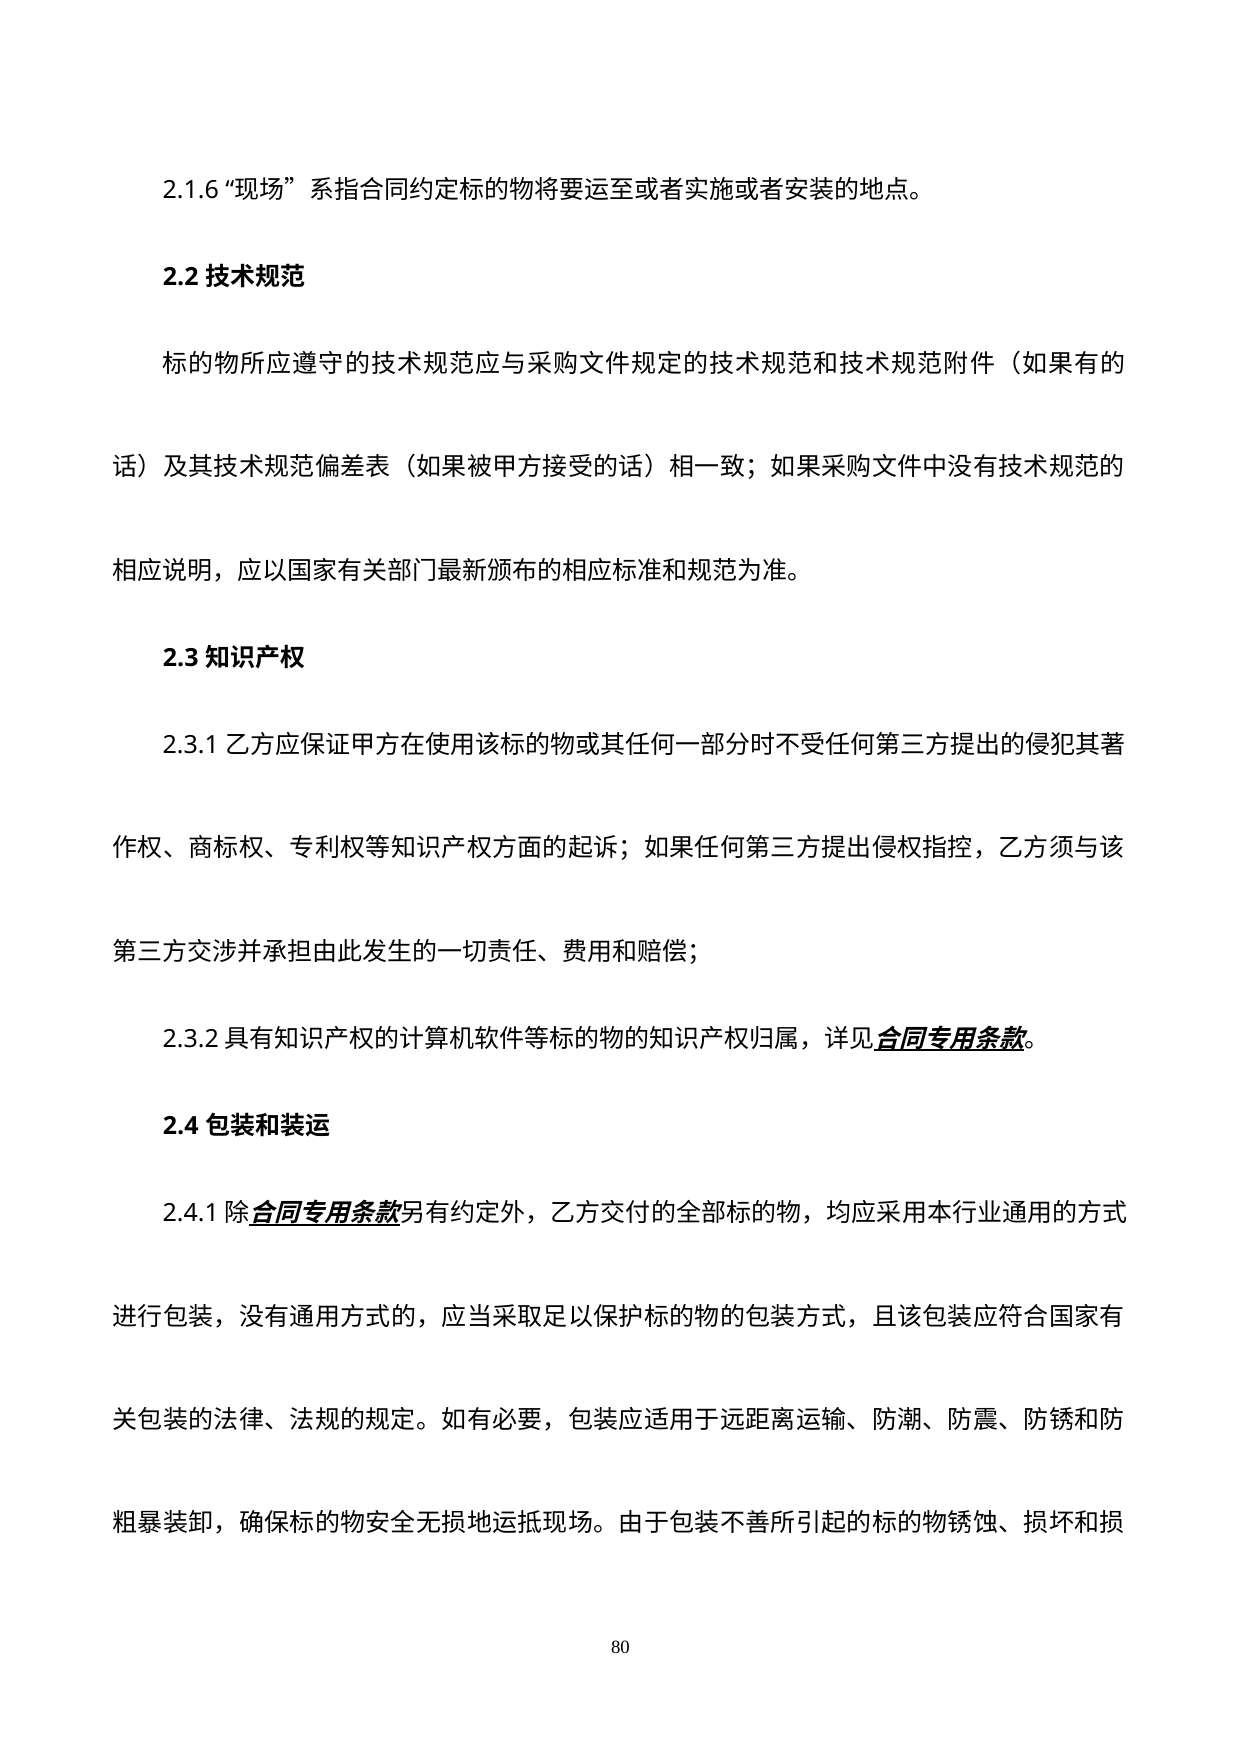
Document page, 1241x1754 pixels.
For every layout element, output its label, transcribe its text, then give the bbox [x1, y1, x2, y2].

text 标的物所应遵守的技术规范应与采购文件规定的技术规范和技术规范附件（如果有的话）及其技术规范偏差表（如果被甲方接受的话）相一致；如果采购文件中没有技术规范的相应说明，应以国家有关部门最新颁布的相应标准和规范为准。 [112, 327, 1128, 603]
text 2.3.1 乙方应保证甲方在使用该标的物或其任何一部分时不受任何第三方提出的侵犯其著作权、商标权、专利权等知识产权方面的起诉；如果任何第三方提出侵权指控，乙方须与该第三方交涉并承担由此发生的一切责任、费用和赔偿； [112, 708, 1128, 984]
text 2.4 包装和装运 [112, 1089, 1128, 1158]
text 2.1.6 “现场”系指合同约定标的物将要运至或者实施或者安装的地点。 [112, 153, 1128, 222]
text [112, 1176, 1128, 1556]
text 2.3.2具有知识产权的计算机软件等标的物的知识产权归属，详见合同专用条款。 [112, 1002, 1128, 1071]
text 2.2 技术规范 [112, 240, 1128, 309]
text 2.3 知识产权 [112, 621, 1128, 690]
